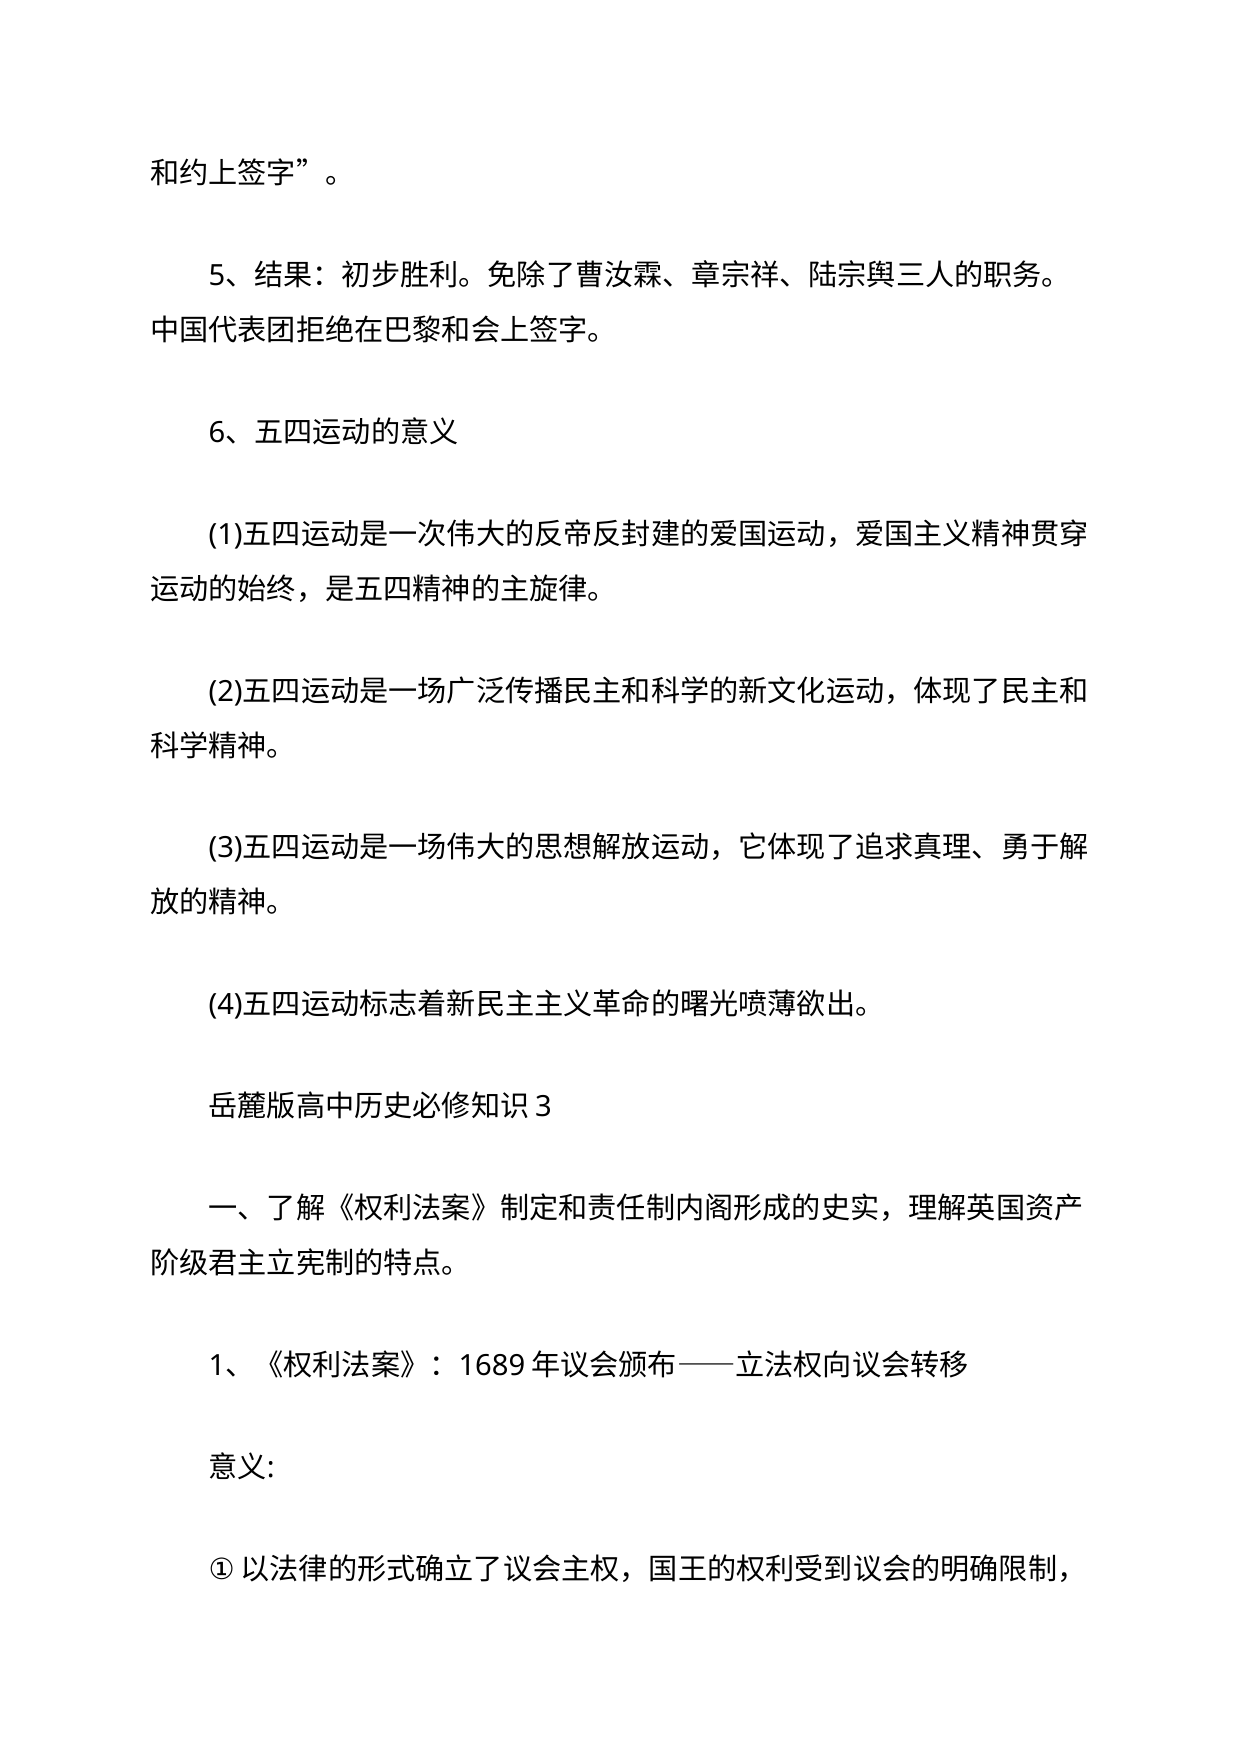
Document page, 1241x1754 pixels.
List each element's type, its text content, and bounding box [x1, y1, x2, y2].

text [150, 150, 1090, 192]
text (1)五四运动是一次伟大的反帝反封建的爱国运动，爱国主义精神贯穿运动的始终，是五四精神的主旋律。 [150, 511, 1090, 608]
text (2)五四运动是一场广泛传播民主和科学的新文化运动，体现了民主和科学精神。 [150, 667, 1090, 764]
text (4)五四运动标志着新民主主义革命的曙光喷薄欲出。 [150, 981, 1090, 1023]
text (3)五四运动是一场伟大的思想解放运动，它体现了追求真理、勇于解放的精神。 [150, 824, 1090, 921]
text 6、五四运动的意义 [150, 408, 1090, 451]
text 5、结果：初步胜利。免除了曹汝霖、章宗祥、陆宗舆三人的职务。中国代表团拒绝在巴黎和会上签字。 [150, 252, 1090, 349]
text 岳麓版高中历史必修知识3 [150, 1083, 1090, 1125]
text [150, 1545, 1090, 1588]
text 1、《权利法案》：1689年议会颁布——立法权向议会转移 [150, 1341, 1090, 1384]
text 一、了解《权利法案》制定和责任制内阁形成的史实，理解英国资产阶级君主立宪制的特点。 [150, 1185, 1090, 1282]
text 意义: [150, 1443, 1090, 1486]
